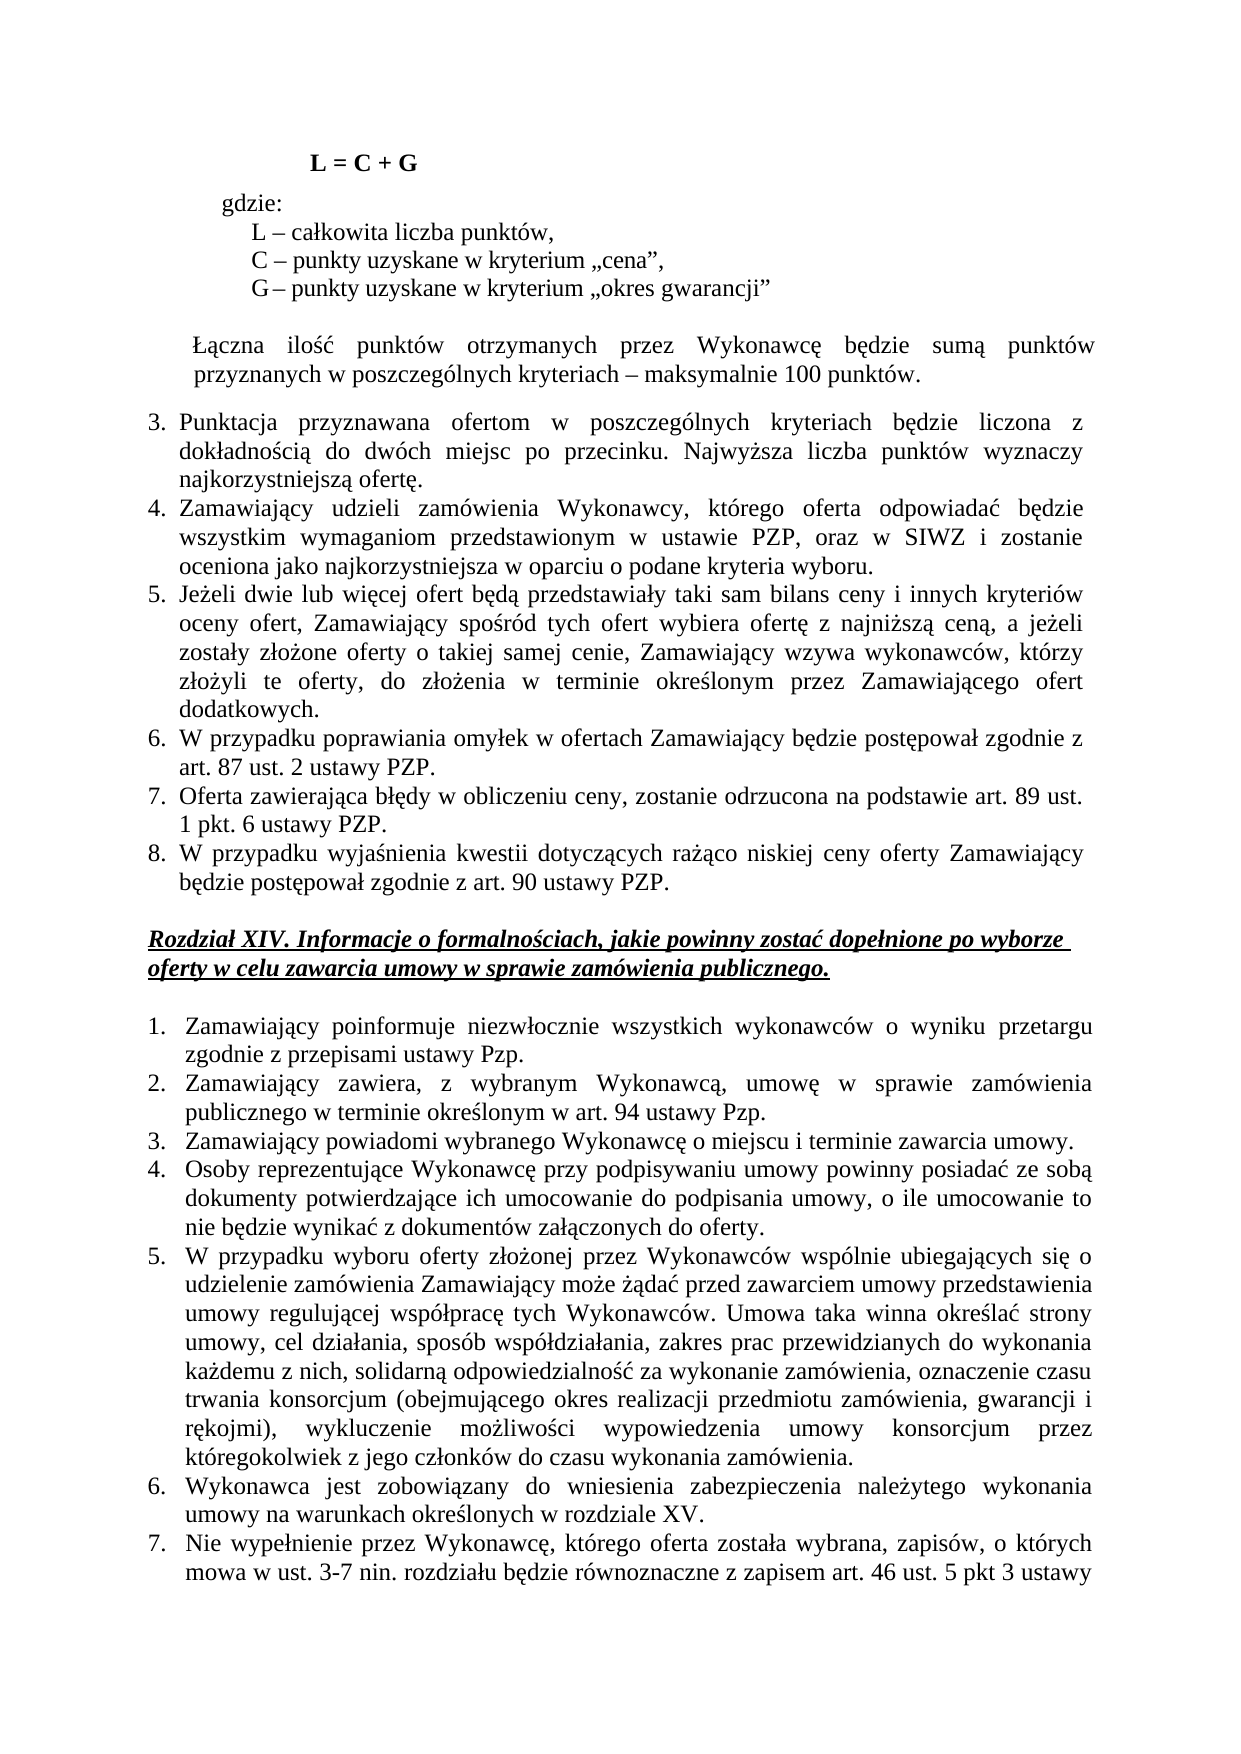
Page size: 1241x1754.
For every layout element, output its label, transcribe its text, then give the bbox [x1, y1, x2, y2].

list Punktacja przyznawana ofertom w poszczególnych kryteriach będzie liczona z dokładnością do dwóch miejsc po przecinku. Najwyższa liczba punktów wyznaczy najkorzystniejszą ofertę. [148, 407, 1084, 493]
list Zamawiający powiadomi wybranego Wykonawcę o miejscu i terminie zawarcia umowy. [147, 1126, 1093, 1154]
text Łączna ilość punktów otrzymanych przez Wykonawcę będzie sumą punktów przyznanych w poszczególnych kryteriach – maksymalnie 100 punktów. [192, 331, 1096, 388]
text L – całkowita liczba punktów, [251, 217, 1096, 246]
list Zamawiający udzieli zamówienia Wykonawcy, którego oferta odpowiadać będzie wszystkim wymaganiom przedstawionym w ustawie PZP, oraz w SIWZ i zostanie oceniona jako najkorzystniejsza w oparciu o podane kryteria wyboru. [148, 493, 1084, 579]
text Rozdział XIV. Informacje o formalnościach, jakie powinny zostać dopełnione po wyborze oferty w celu zawarcia umowy w sprawie zamówienia publicznego. [148, 924, 1093, 982]
list Zamawiający poinformuje niezwłocznie wszystkich wykonawców o wyniku przetargu zgodnie z przepisami ustawy Pzp. [147, 1011, 1093, 1068]
list Zamawiający zawiera, z wybranym Wykonawcą, umowę w sprawie zamówienia publicznego w terminie określonym w art. 94 ustawy Pzp. [147, 1068, 1093, 1126]
text C – punkty uzyskane w kryterium „cena”, [251, 246, 1096, 274]
list W przypadku wyjaśnienia kwestii dotyczących rażąco niskiej ceny oferty Zamawiający będzie postępował zgodnie z art. 90 ustawy PZP. [148, 838, 1084, 896]
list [148, 1528, 1093, 1586]
text G – punkty uzyskane w kryterium „okres gwarancji” [251, 274, 1096, 303]
list Osoby reprezentujące Wykonawcę przy podpisywaniu umowy powinny posiadać ze sobą dokumenty potwierdzające ich umocowanie do podpisania umowy, o ile umocowanie to nie będzie wynikać z dokumentów załączonych do oferty. [147, 1154, 1093, 1241]
list Wykonawca jest zobowiązany do wniesienia zabezpieczenia należytego wykonania umowy na warunkach określonych w rozdziale XV. [147, 1471, 1093, 1528]
list W przypadku wyboru oferty złożonej przez Wykonawców wspólnie ubiegających się o udzielenie zamówienia Zamawiający może żądać przed zawarciem umowy przedstawienia umowy regulującej współpracę tych Wykonawców. Umowa taka winna określać strony umowy, cel działania, sposób współdziałania, zakres prac przewidzianych do wykonania każdemu z nich, solidarną odpowiedzialność za wykonanie zamówienia, oznaczenie czasu trwania konsorcjum (obejmującego okres realizacji przedmiotu zamówienia, gwarancji i rękojmi), wykluczenie możliwości wypowiedzenia umowy konsorcjum przez któregokolwiek z jego członków do czasu wykonania zamówienia. [147, 1241, 1093, 1471]
list Oferta zawierająca błędy w obliczeniu ceny, zostanie odrzucona na podstawie art. 89 ust. 1 pkt. 6 ustawy PZP. [148, 781, 1084, 838]
text gdzie: [221, 189, 1096, 217]
text L = C + G [310, 148, 1096, 176]
list Jeżeli dwie lub więcej ofert będą przedstawiały taki sam bilans ceny i innych kryteriów oceny ofert, Zamawiający spośród tych ofert wybiera ofertę z najniższą ceną, a jeżeli zostały złożone oferty o takiej samej cenie, Zamawiający wzywa wykonawców, którzy złożyli te oferty, do złożenia w terminie określonym przez Zamawiającego ofert dodatkowych. [148, 579, 1084, 723]
list W przypadku poprawiania omyłek w ofertach Zamawiający będzie postępował zgodnie z art. 87 ust. 2 ustawy PZP. [148, 723, 1084, 781]
